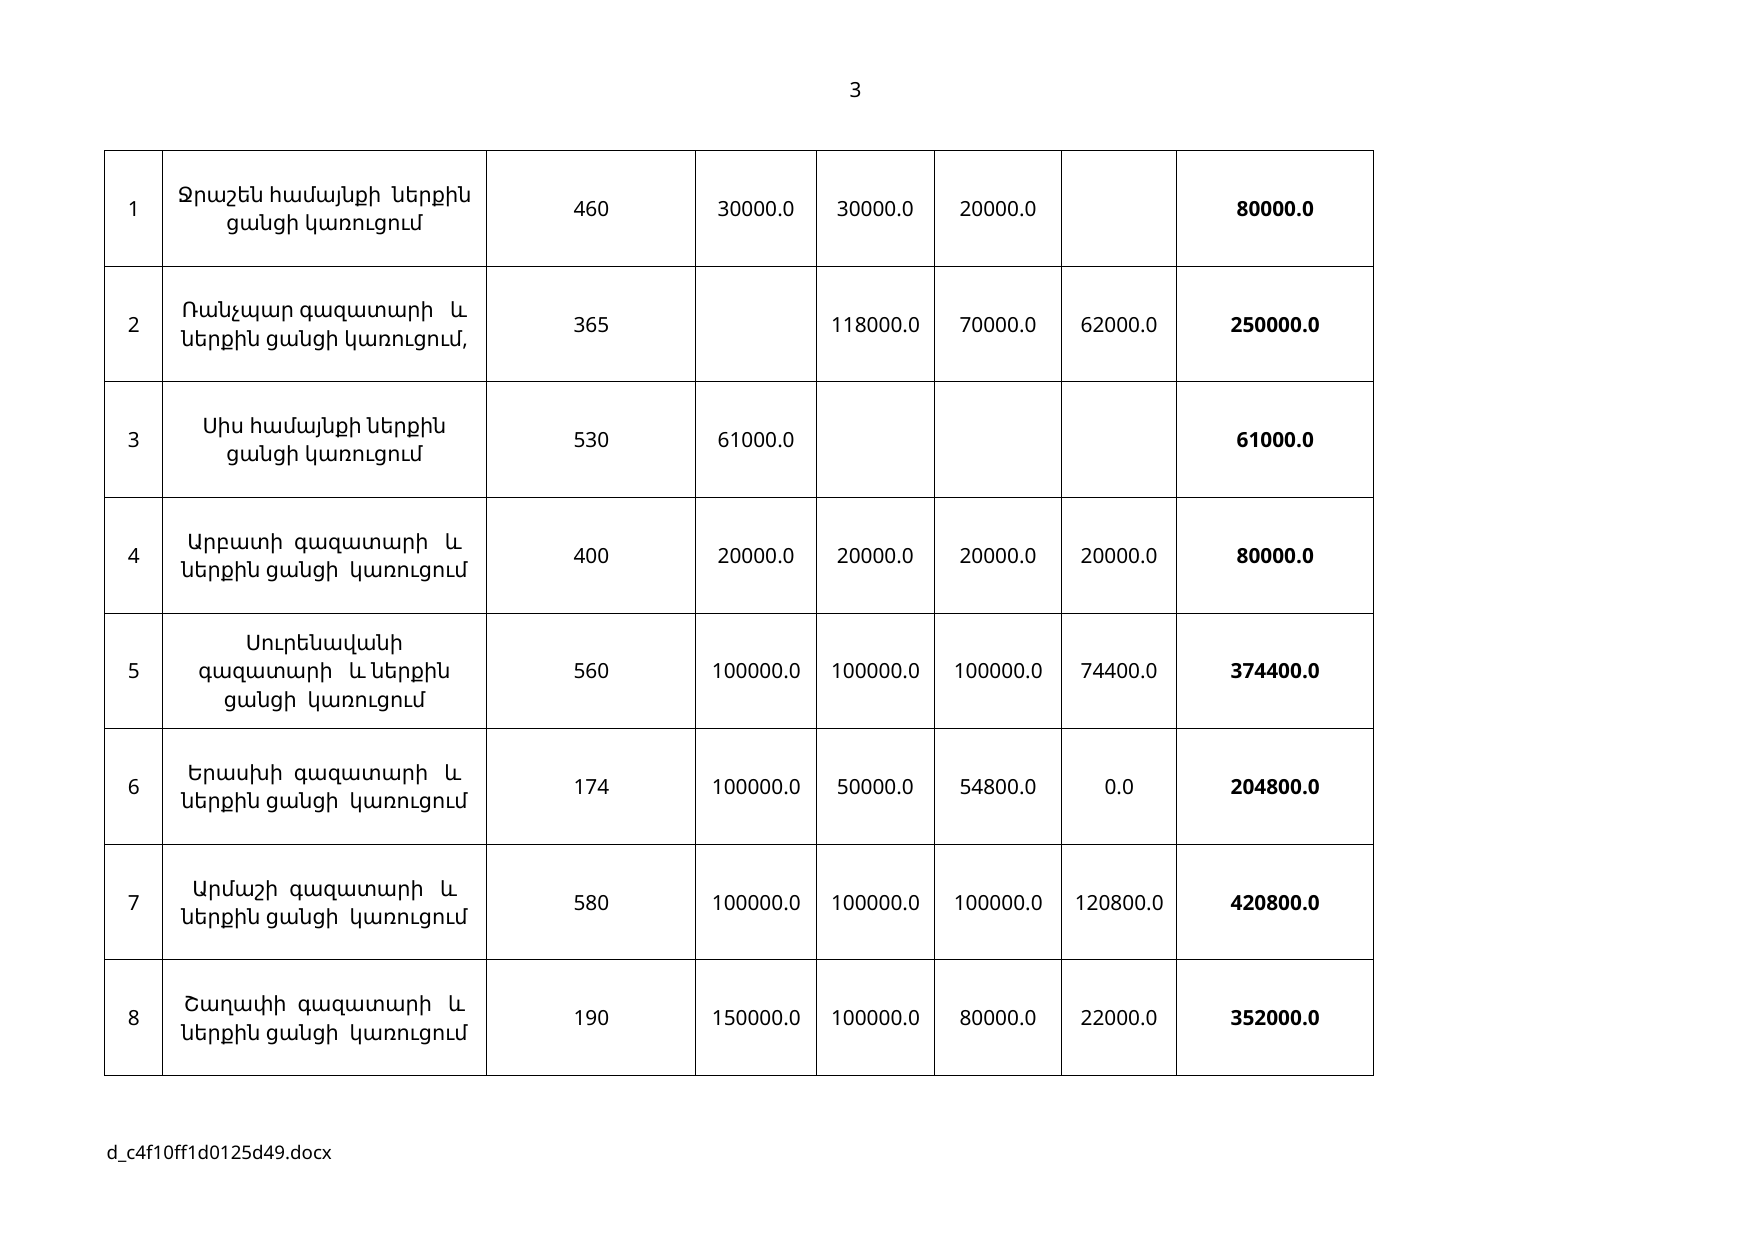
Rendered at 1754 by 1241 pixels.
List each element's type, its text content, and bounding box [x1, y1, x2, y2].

table_cell Ջրաշեն համայնքի ներքին ցանցի կառուցում [163, 151, 486, 266]
table_cell 30000.0 [696, 151, 816, 266]
table_cell 0.0 [1062, 729, 1176, 844]
table_cell Շաղափի գազատարի և ներքին ցանցի կառուցում [163, 960, 486, 1075]
table_cell 22000.0 [1062, 960, 1176, 1075]
table_cell 20000.0 [1062, 498, 1176, 612]
table_cell 54800.0 [935, 729, 1061, 844]
table_cell 2 [105, 267, 162, 381]
table_cell 61000.0 [696, 382, 816, 497]
table_cell 100000.0 [935, 845, 1061, 959]
table_cell 250000.0 [1177, 267, 1373, 381]
table_cell 374400.0 [1177, 614, 1373, 728]
table_cell 120800.0 [1062, 845, 1176, 959]
table_cell 100000.0 [696, 614, 816, 728]
table_cell 5 [105, 614, 162, 728]
table_cell 50000.0 [817, 729, 934, 844]
table_cell 20000.0 [935, 498, 1061, 612]
table_cell 400 [487, 498, 695, 612]
table_cell 3 [105, 382, 162, 497]
table_cell 190 [487, 960, 695, 1075]
table_cell Արմաշի գազատարի և ներքին ցանցի կառուցում [163, 845, 486, 959]
table_cell 100000.0 [817, 960, 934, 1075]
table_cell 365 [487, 267, 695, 381]
table_cell 20000.0 [696, 498, 816, 612]
table_cell 20000.0 [817, 498, 934, 612]
table_cell 150000.0 [696, 960, 816, 1075]
table_cell 74400.0 [1062, 614, 1176, 728]
table_cell 80000.0 [935, 960, 1061, 1075]
table_cell [935, 382, 1061, 497]
table_cell 62000.0 [1062, 267, 1176, 381]
table_cell 7 [105, 845, 162, 959]
table_cell [817, 382, 934, 497]
table_cell 100000.0 [935, 614, 1061, 728]
table_cell 100000.0 [817, 614, 934, 728]
table_cell Սիս համայնքի ներքին ցանցի կառուցում [163, 382, 486, 497]
table_cell 580 [487, 845, 695, 959]
table_cell 174 [487, 729, 695, 844]
table_cell 560 [487, 614, 695, 728]
table_cell Արբատի գազատարի և ներքին ցանցի կառուցում [163, 498, 486, 612]
table_cell 8 [105, 960, 162, 1075]
table_cell 80000.0 [1177, 498, 1373, 612]
table_cell 204800.0 [1177, 729, 1373, 844]
table_cell Ռանչպար գազատարի և ներքին ցանցի կառուցում, [163, 267, 486, 381]
table_cell 70000.0 [935, 267, 1061, 381]
table_cell [696, 267, 816, 381]
table_cell 460 [487, 151, 695, 266]
table_cell 100000.0 [817, 845, 934, 959]
table_cell Սուրենավանի գազատարի և ներքին ցանցի կառուցում [163, 614, 486, 728]
table_cell 30000.0 [817, 151, 934, 266]
table_cell Երասխի գազատարի և ներքին ցանցի կառուցում [163, 729, 486, 844]
table_cell 61000.0 [1177, 382, 1373, 497]
table_cell 20000.0 [935, 151, 1061, 266]
table_cell [1062, 151, 1176, 266]
table_cell 420800.0 [1177, 845, 1373, 959]
table_cell 80000.0 [1177, 151, 1373, 266]
table_cell 4 [105, 498, 162, 612]
table_cell 118000.0 [817, 267, 934, 381]
table_cell 6 [105, 729, 162, 844]
table_cell [1062, 382, 1176, 497]
table_cell 100000.0 [696, 729, 816, 844]
table_cell 530 [487, 382, 695, 497]
table_cell 1 [105, 151, 162, 266]
table_cell 100000.0 [696, 845, 816, 959]
table_cell 352000.0 [1177, 960, 1373, 1075]
